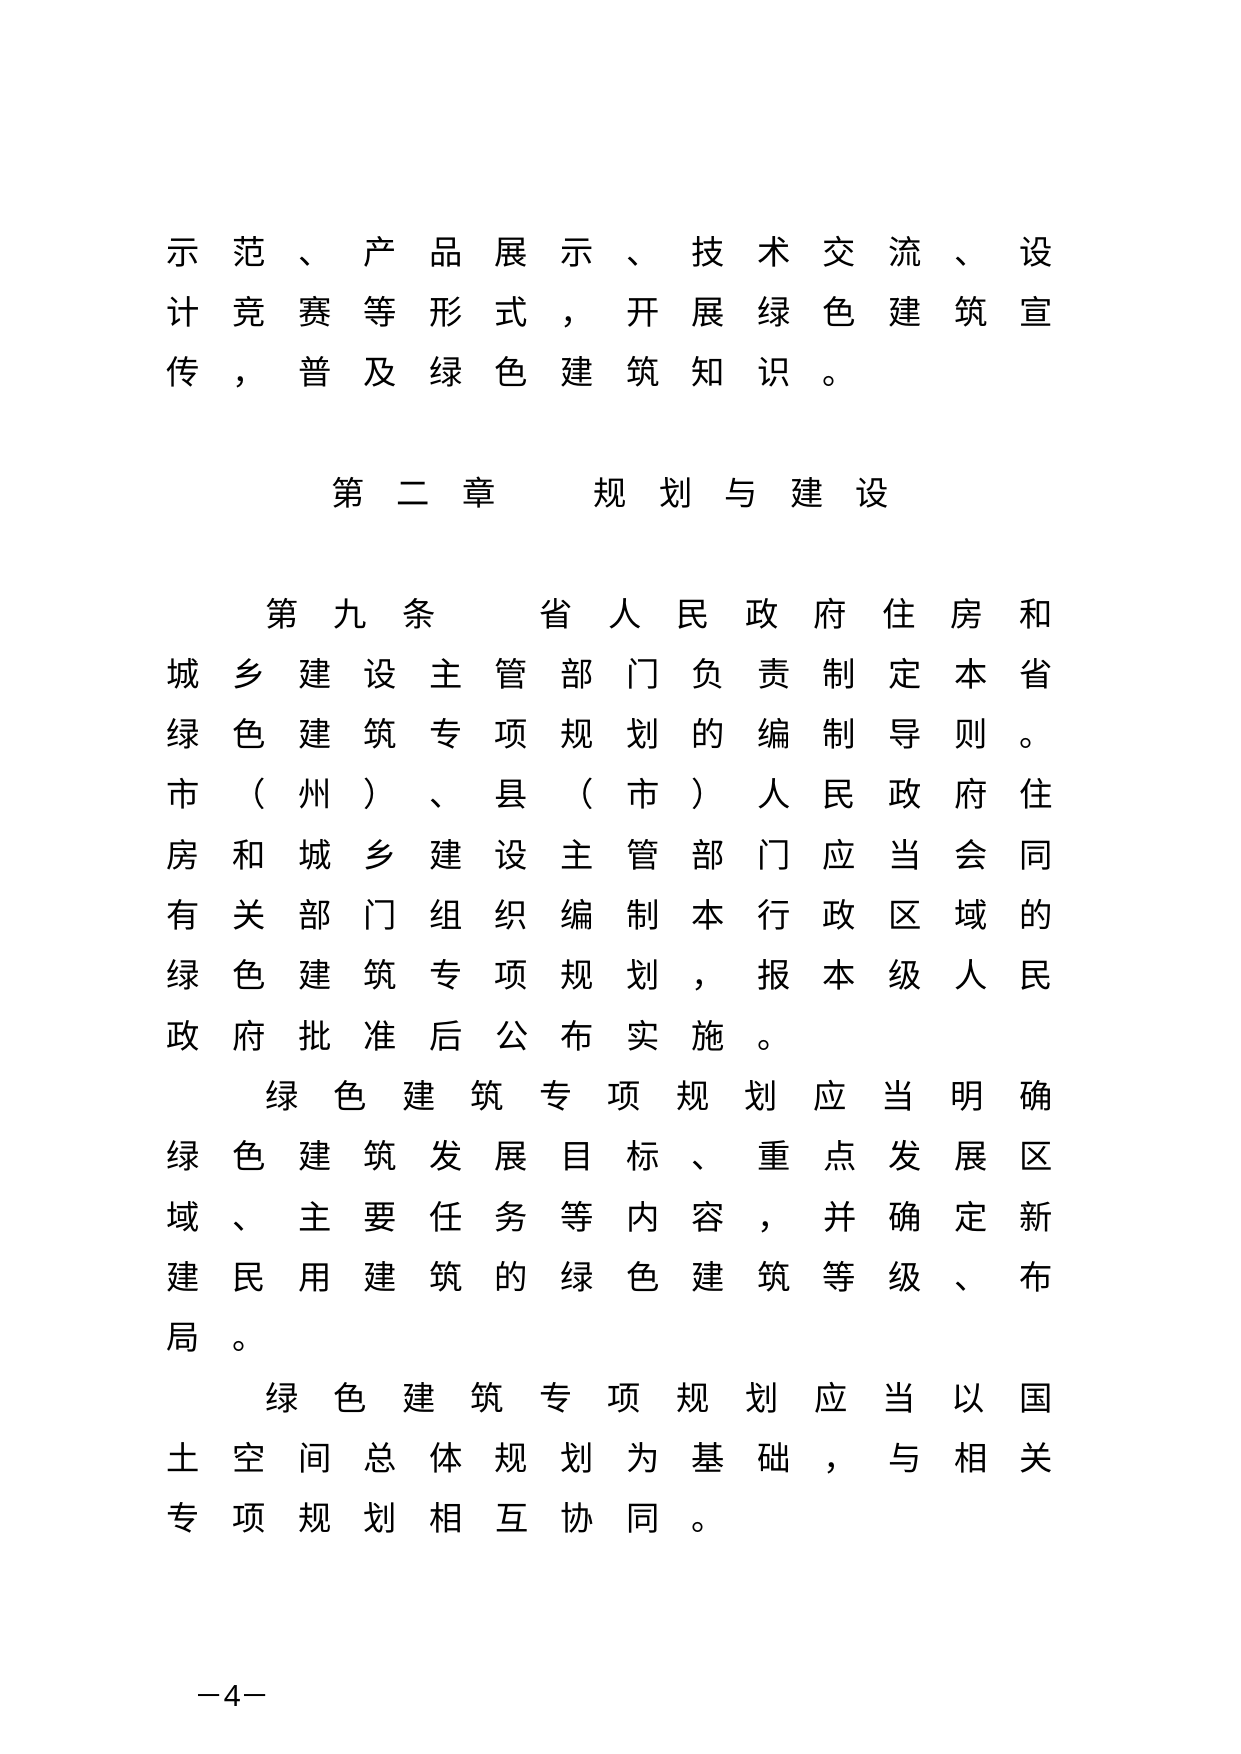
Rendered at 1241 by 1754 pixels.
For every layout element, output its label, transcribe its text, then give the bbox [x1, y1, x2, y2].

text 第九条 省人民政府住房和城乡建设主管部门负责制定本省绿色建筑专项规划的编制导则。市（州）、县（市）人民政府住房和城乡建设主管部门应当会同有关部门组织编制本行政区域的绿色建筑专项规划，报本级人民政府批准后公布实施。 [167, 581, 1085, 1064]
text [167, 219, 1085, 400]
text 绿色建筑专项规划应当以国土空间总体规划为基础，与相关专项规划相互协同。 [167, 1365, 1085, 1546]
text 绿色建筑专项规划应当明确绿色建筑发展目标、重点发展区域、主要任务等内容，并确定新建民用建筑的绿色建筑等级、布局。 [167, 1064, 1085, 1365]
subtitle 第二章 规划与建设 [167, 461, 1085, 521]
